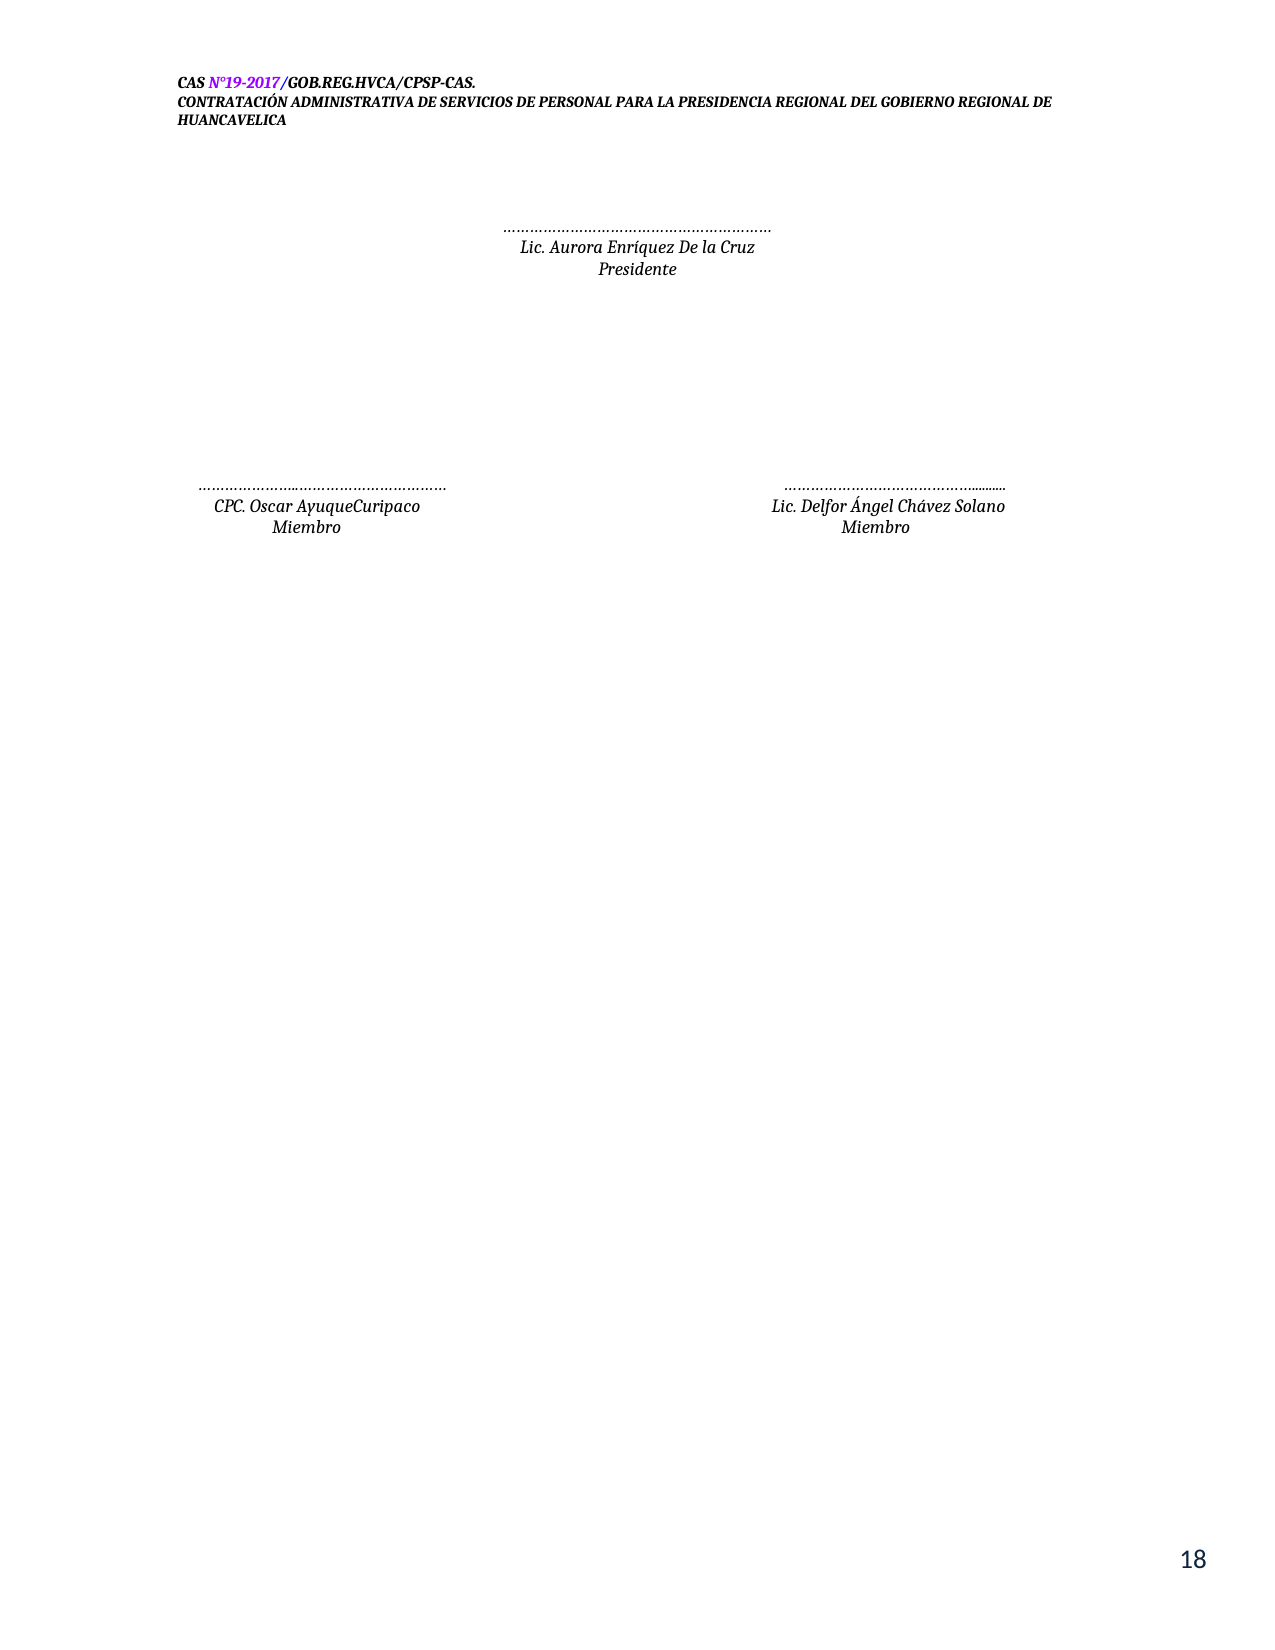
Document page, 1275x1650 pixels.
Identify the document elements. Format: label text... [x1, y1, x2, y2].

text Lic. Aurora Enríquez De la Cruz [177, 237, 1098, 258]
text …………………..…………………………… …………………………………….......... [177, 474, 1098, 496]
text …………………………………………………… [177, 215, 1098, 237]
text Miembro Miembro [177, 517, 1098, 539]
text Presidente [177, 258, 1098, 280]
text CPC. Oscar AyuqueCuripaco Lic. Delfor Ángel Chávez Solano [177, 496, 1098, 517]
